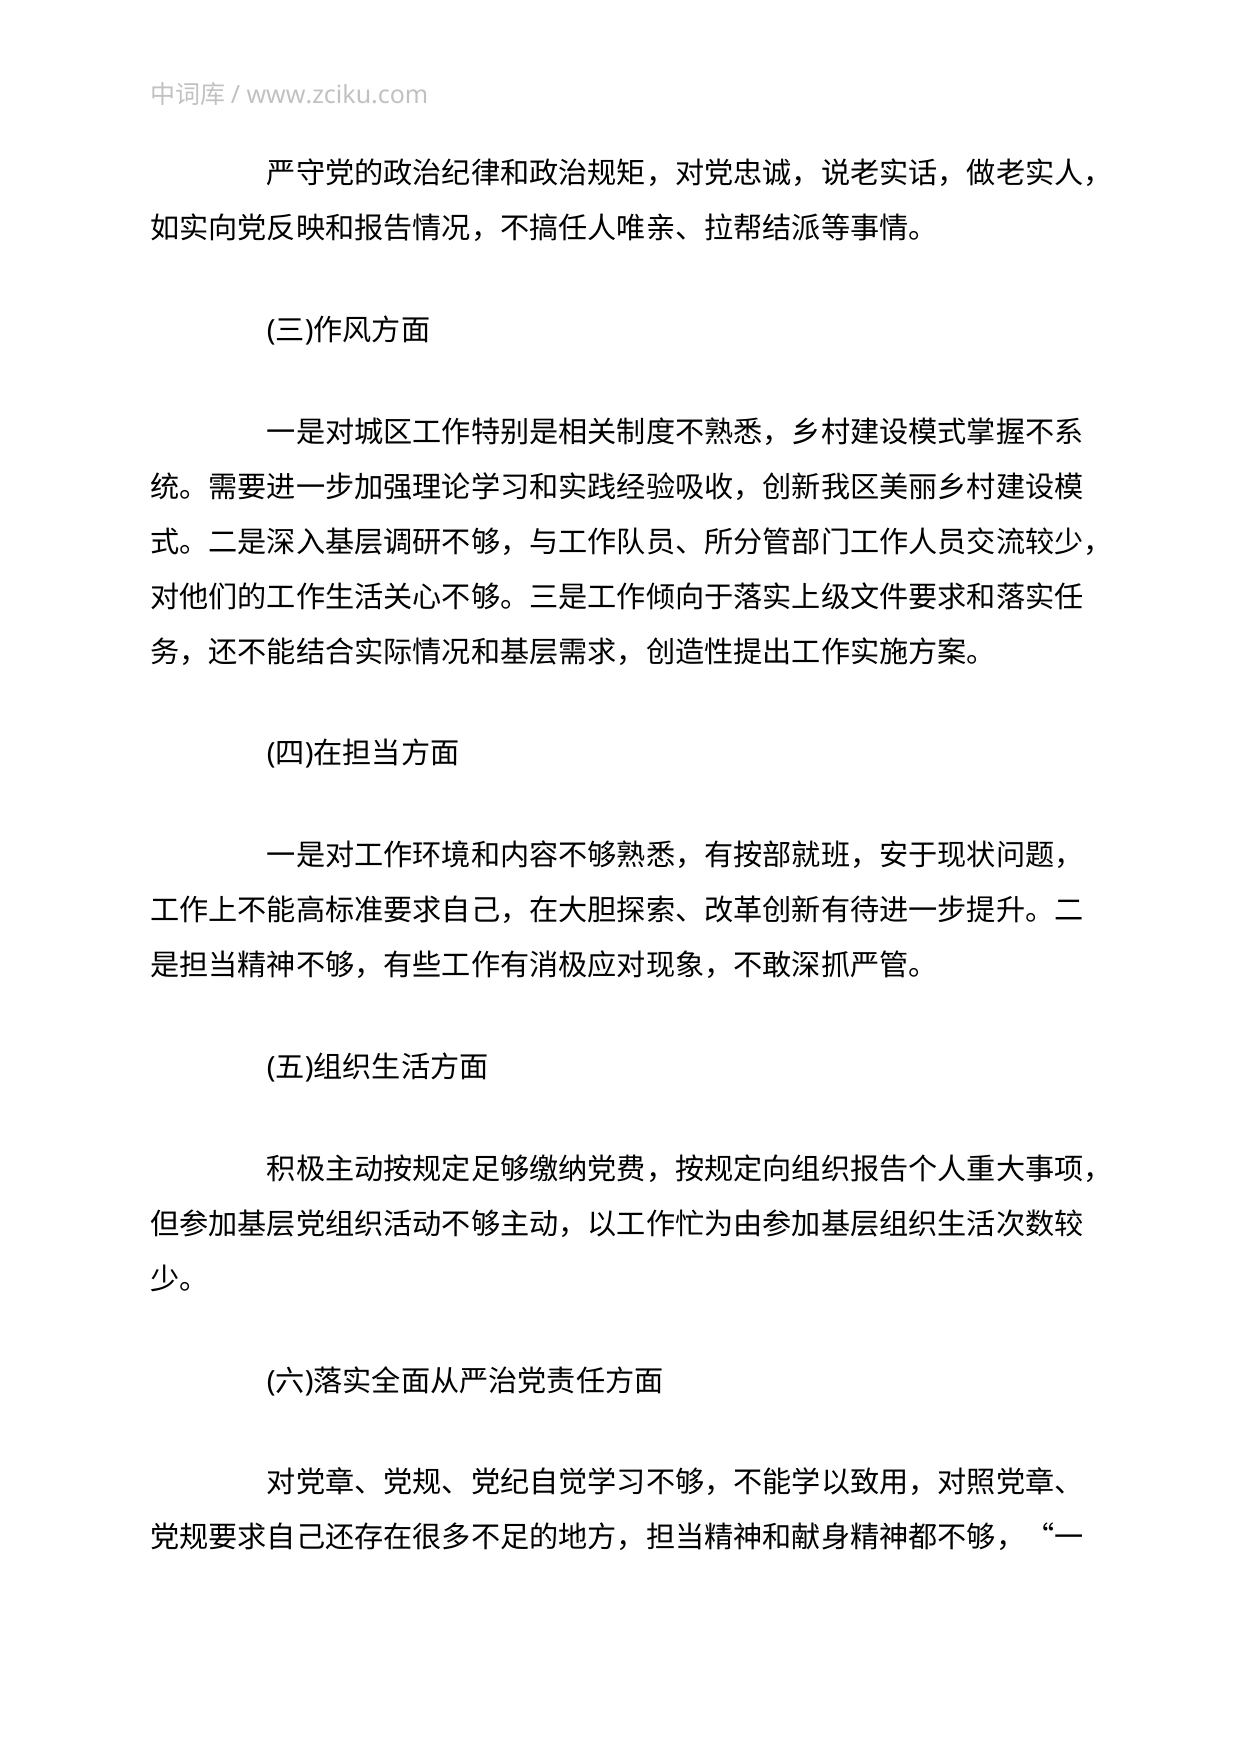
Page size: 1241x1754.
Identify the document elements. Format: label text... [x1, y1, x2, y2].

text (四)在担当方面 [150, 730, 1090, 772]
text (三)作风方面 [150, 307, 1090, 349]
text (六)落实全面从严治党责任方面 [150, 1357, 1090, 1399]
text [150, 1459, 1090, 1556]
text 严守党的政治纪律和政治规矩，对党忠诚，说老实话，做老实人，如实向党反映和报告情况，不搞任人唯亲、拉帮结派等事情。 [150, 150, 1090, 247]
text 一是对城区工作特别是相关制度不熟悉，乡村建设模式掌握不系统。需要进一步加强理论学习和实践经验吸收，创新我区美丽乡村建设模式。二是深入基层调研不够，与工作队员、所分管部门工作人员交流较少，对他们的工作生活关心不够。三是工作倾向于落实上级文件要求和落实任务，还不能结合实际情况和基层需求，创造性提出工作实施方案。 [150, 409, 1090, 671]
text 积极主动按规定足够缴纳党费，按规定向组织报告个人重大事项，但参加基层党组织活动不够主动，以工作忙为由参加基层组织生活次数较少。 [150, 1146, 1090, 1298]
text (五)组织生活方面 [150, 1043, 1090, 1086]
text 一是对工作环境和内容不够熟悉，有按部就班，安于现状问题，工作上不能高标准要求自己，在大胆探索、改革创新有待进一步提升。二是担当精神不够，有些工作有消极应对现象，不敢深抓严管。 [150, 832, 1090, 984]
